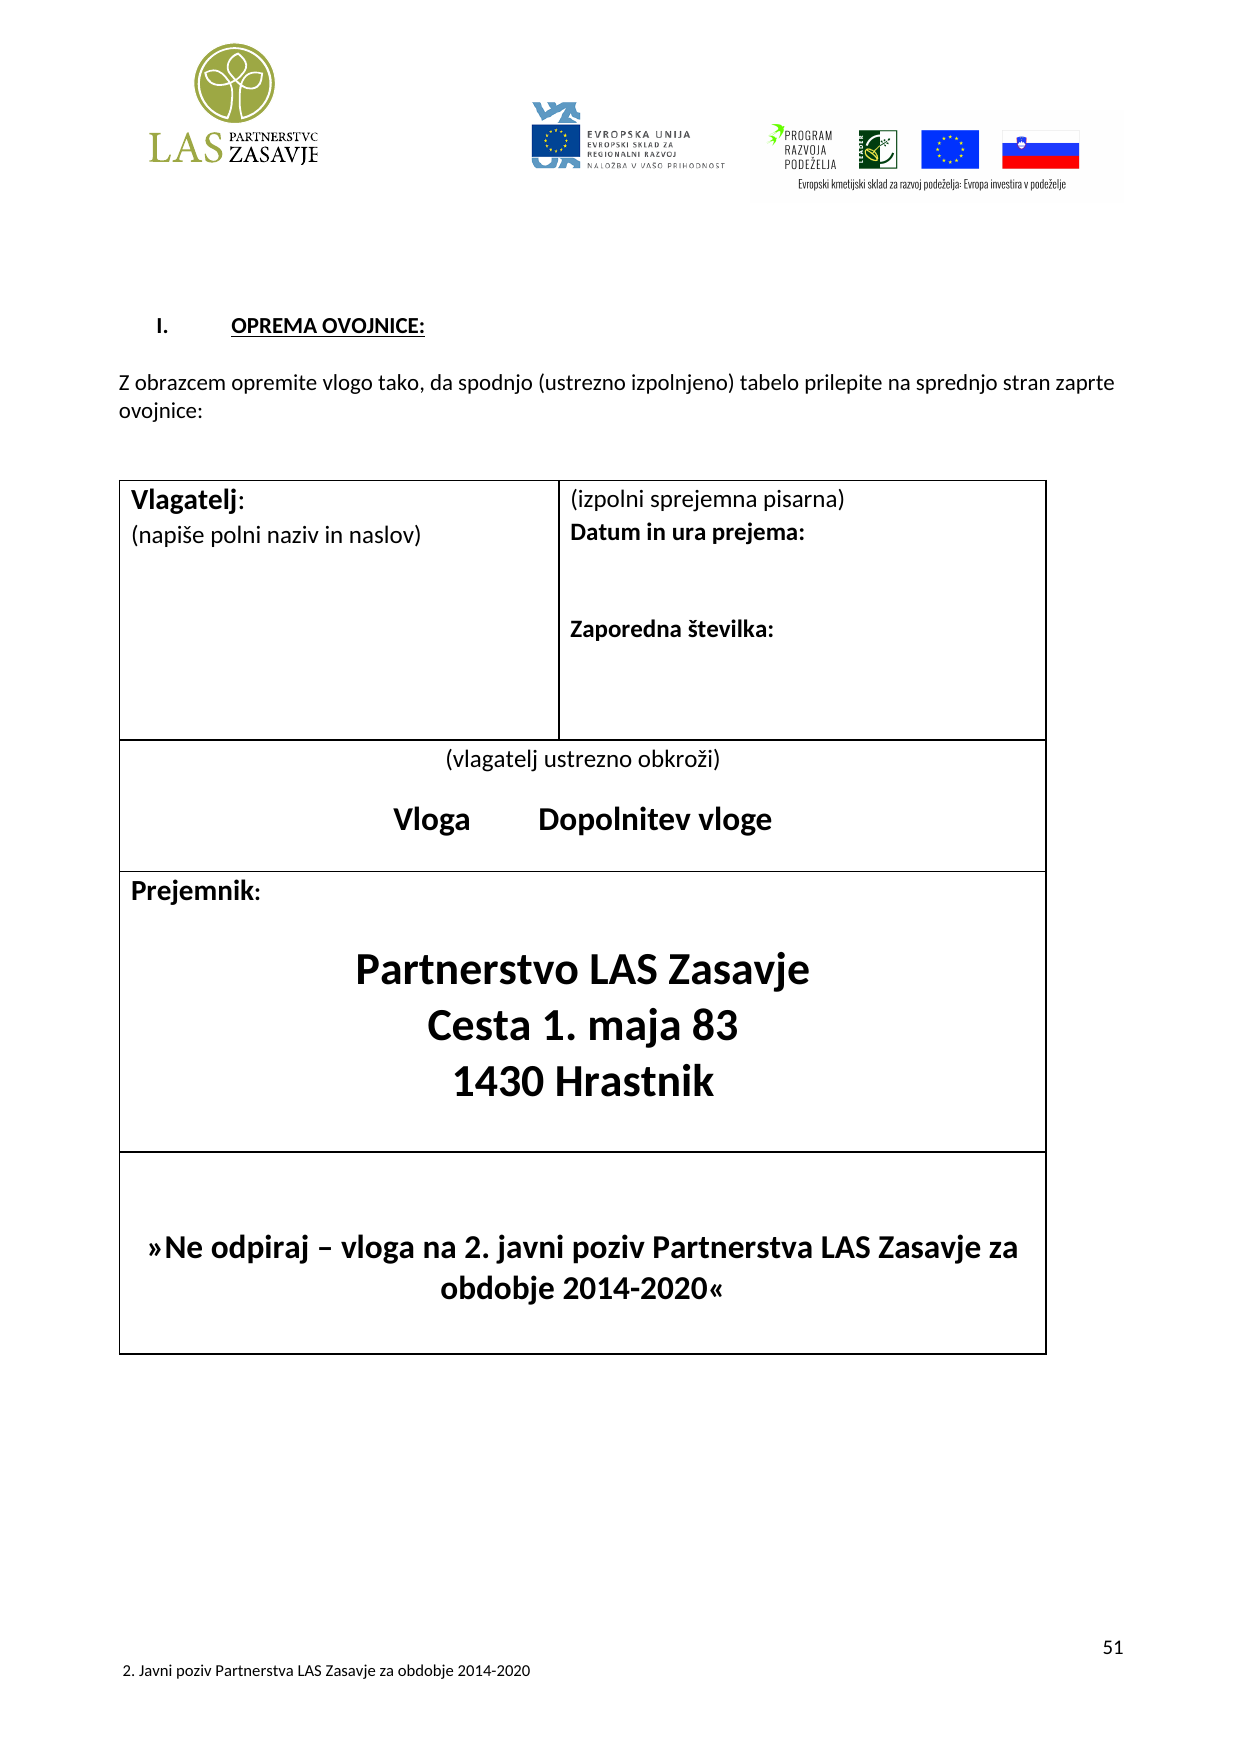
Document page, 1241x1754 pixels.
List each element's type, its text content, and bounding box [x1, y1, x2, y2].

table_cell Prejemnik: Partnerstvo LAS Zasavje Cesta 1. maja 83 1430 Hrastnik [120, 872, 1045, 1151]
list OPREMA OVOJNICE: [156, 312, 1123, 340]
table_cell »Ne odpiraj – vloga na 2. javni poziv Partnerstva LAS Zasavje za obdobje 2014-2020« [120, 1153, 1045, 1353]
table_cell (vlagatelj ustrezno obkroži) Vloga Dopolnitev vloge [120, 741, 1045, 871]
table_header (izpolni sprejemna pisarna) Datum in ura prejema: Zaporedna številka: [560, 481, 1045, 739]
picture [482, 73, 1124, 203]
text Z obrazcem opremite vlogo tako, da spodnjo (ustrezno izpolnjeno) tabelo prilepite na sprednjo stran zaprte ovojnice: [119, 368, 1123, 424]
table_header Vlagatelj: (napiše polni naziv in naslov) [120, 481, 558, 739]
